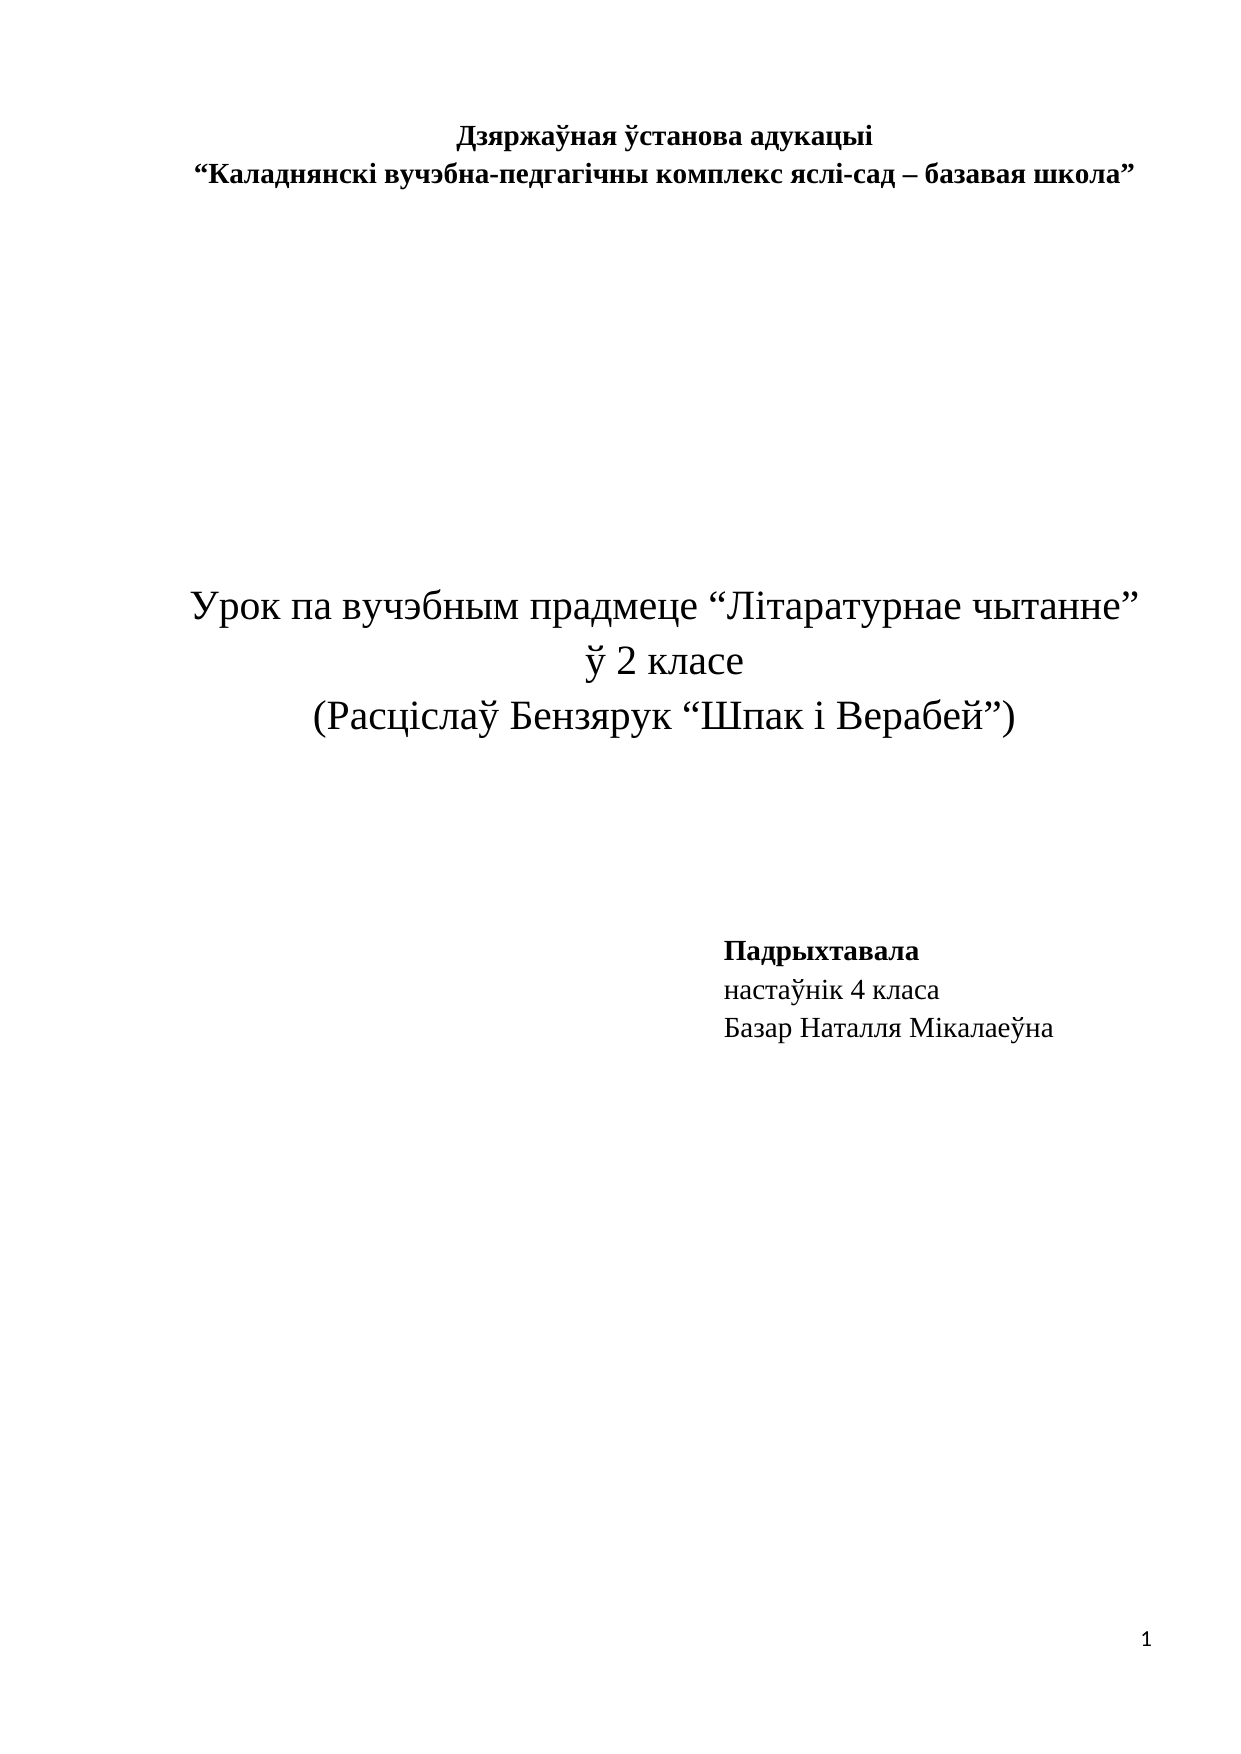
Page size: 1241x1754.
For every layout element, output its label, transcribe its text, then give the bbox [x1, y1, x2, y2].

text Урок па вучэбным прадмеце “Літаратурнае чытанне” [177, 581, 1152, 628]
text ў 2 класе [177, 636, 1152, 684]
text настаўнік 4 класа [177, 972, 1152, 1005]
text “Каладнянскі вучэбна-педгагічны комплекс яслі-сад – базавая школа” [177, 157, 1152, 190]
text Дзяржаўная ўстанова адукацыі [177, 118, 1152, 152]
text (Расціслаў Бензярук “Шпак і Верабей”) [177, 691, 1152, 739]
text Падрыхтавала [177, 933, 1152, 967]
text Базар Наталля Мікалаеўна [177, 1010, 1152, 1044]
